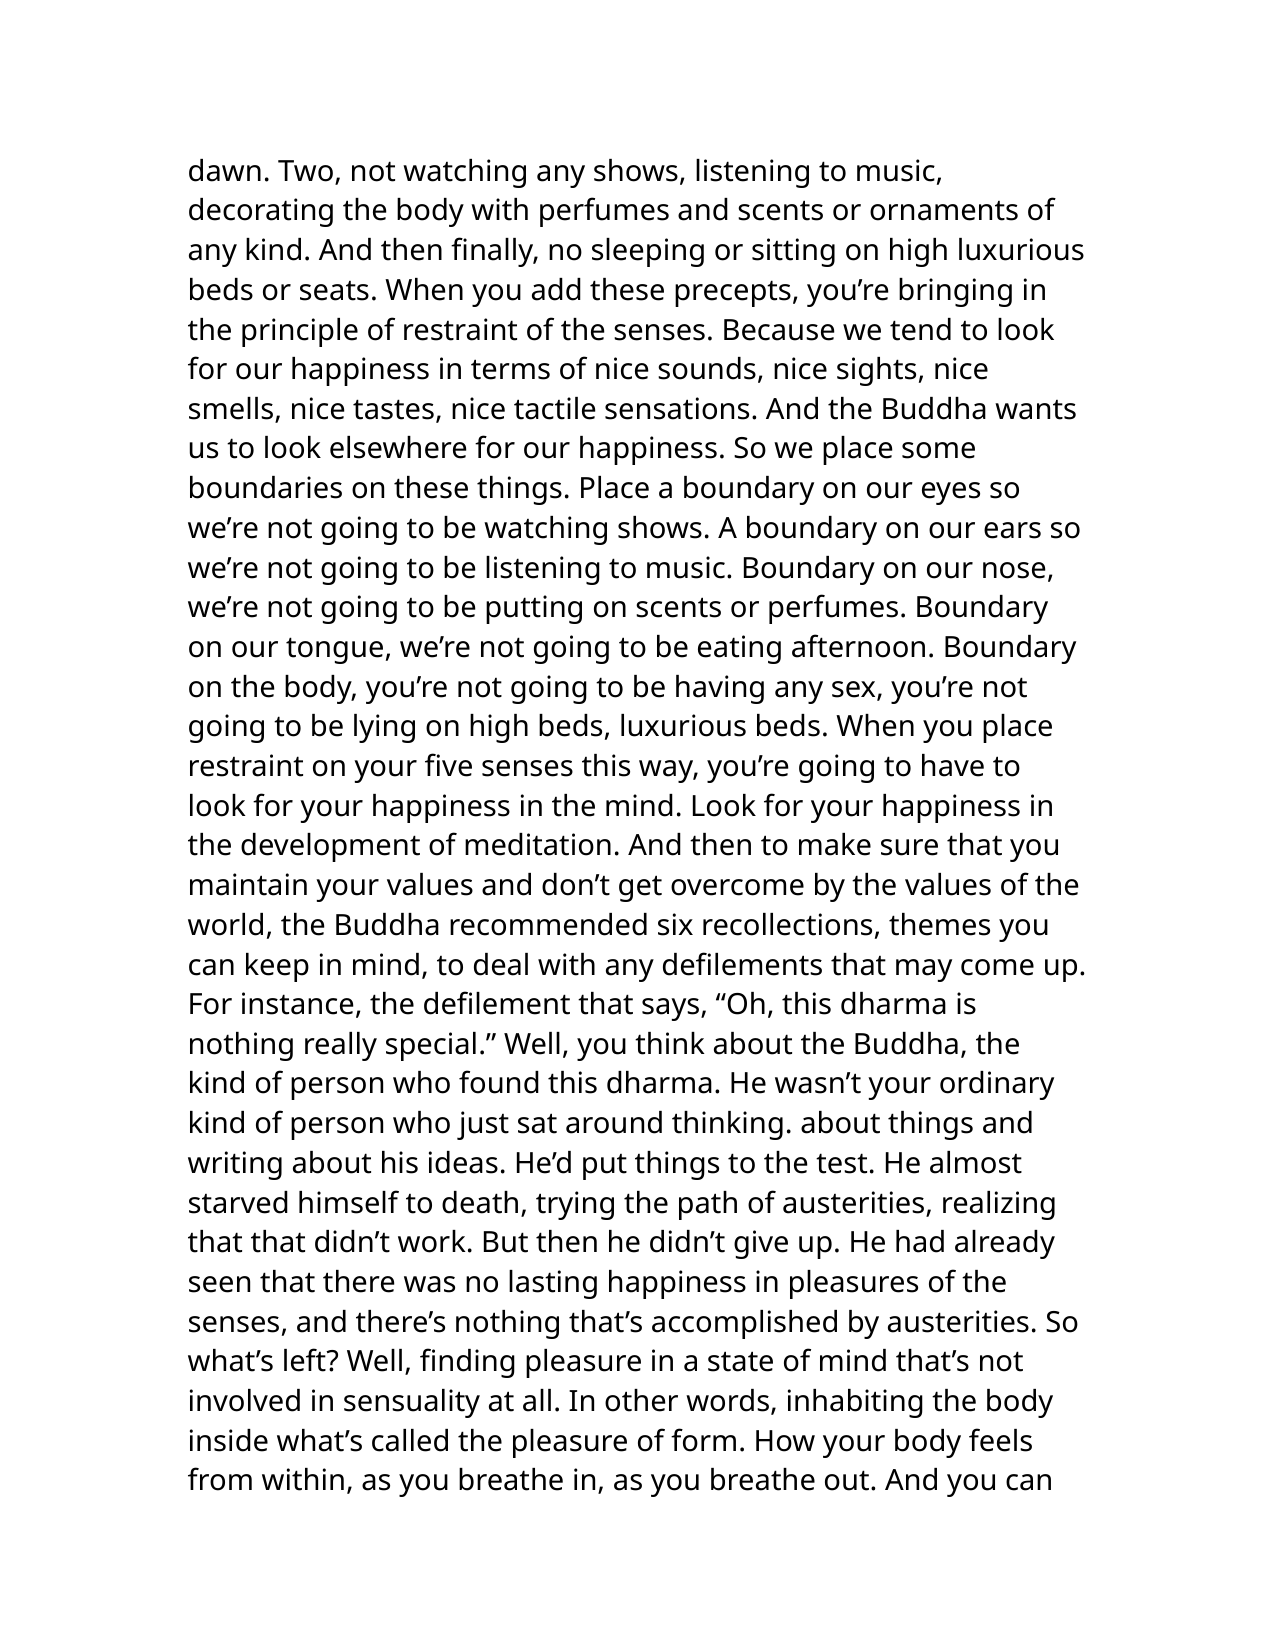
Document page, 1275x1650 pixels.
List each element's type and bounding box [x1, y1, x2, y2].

text [187, 150, 1087, 1499]
